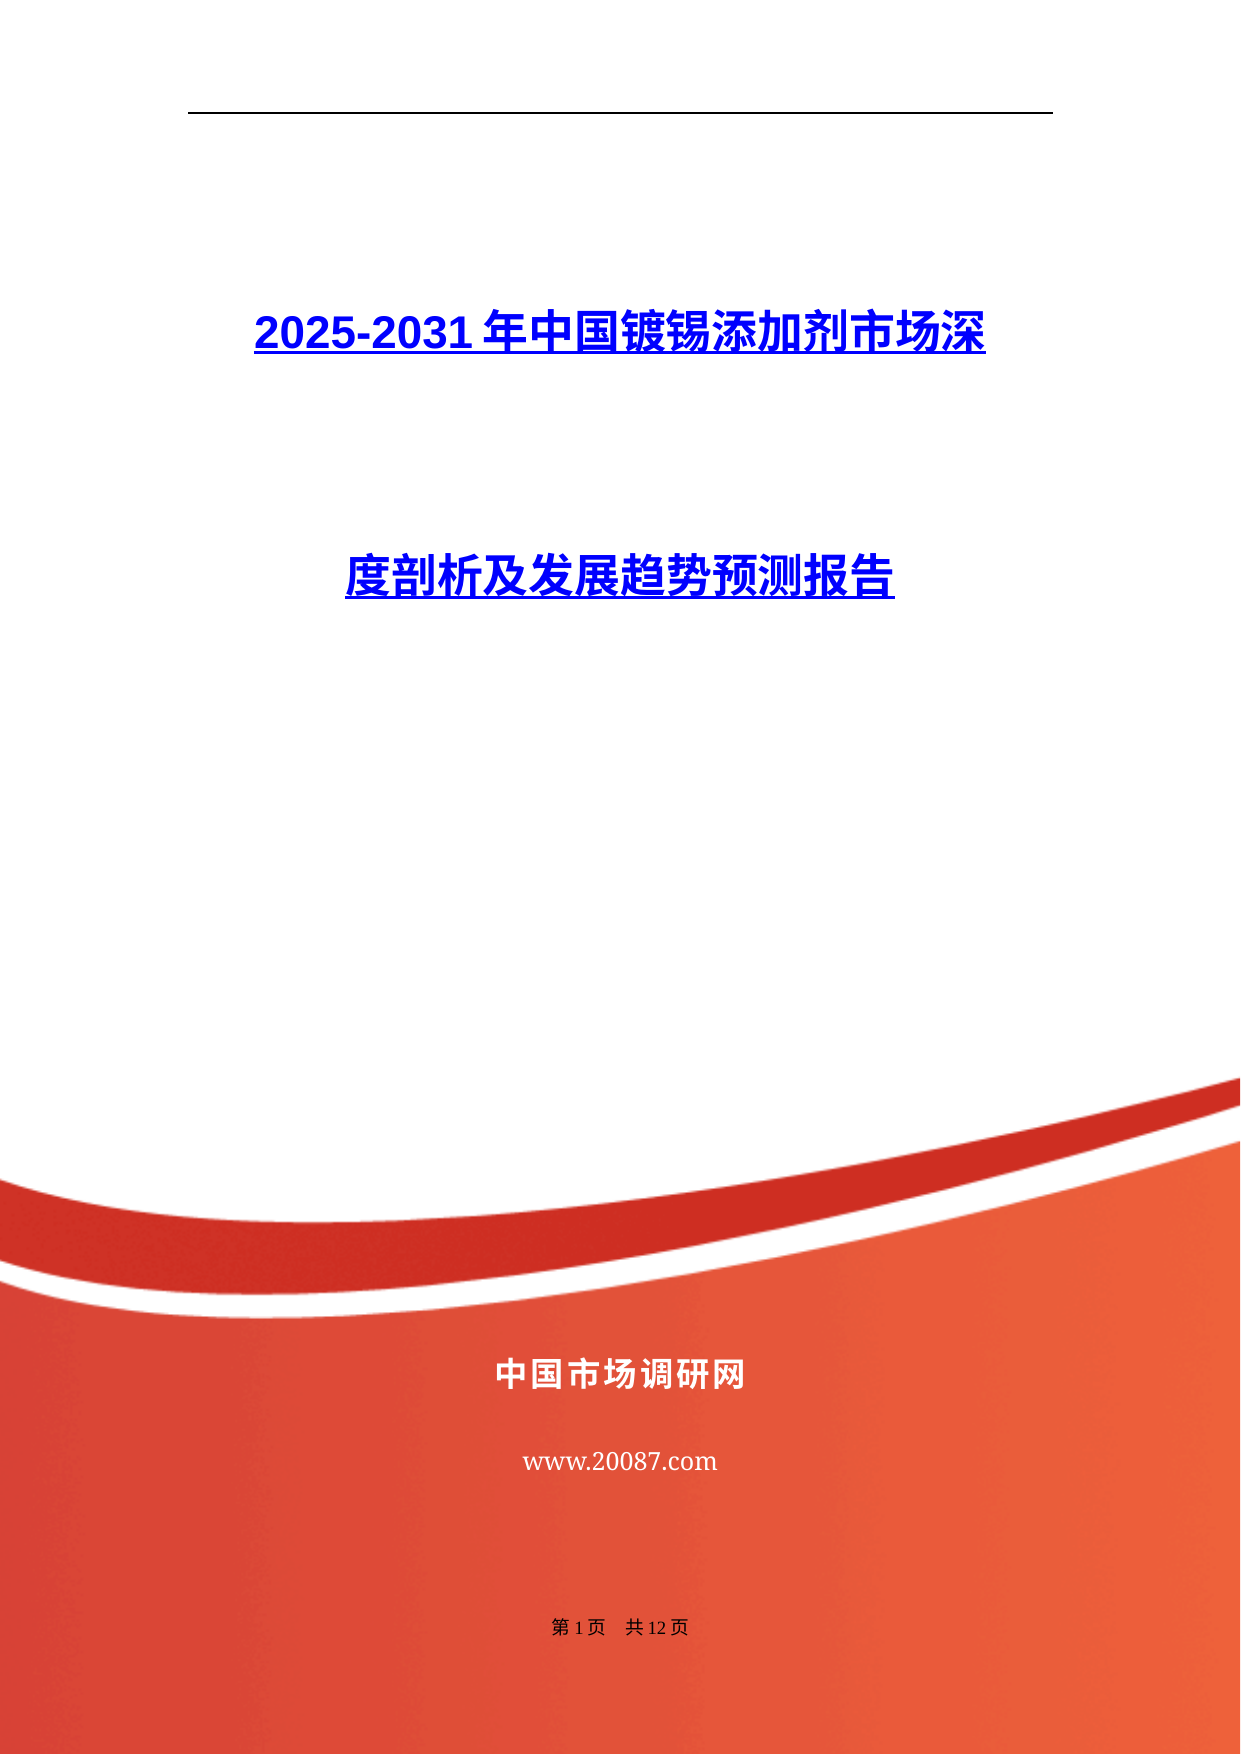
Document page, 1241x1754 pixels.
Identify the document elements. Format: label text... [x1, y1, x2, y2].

table_header 2025-2031年中国镀锡添加剂市场深度剖析及发展趋势预测报告 [188, 207, 1053, 773]
text www.20087.com [187, 1428, 1053, 1493]
subtitle 中国市场调研网 [187, 1339, 1053, 1404]
picture [0, 1006, 1241, 1754]
